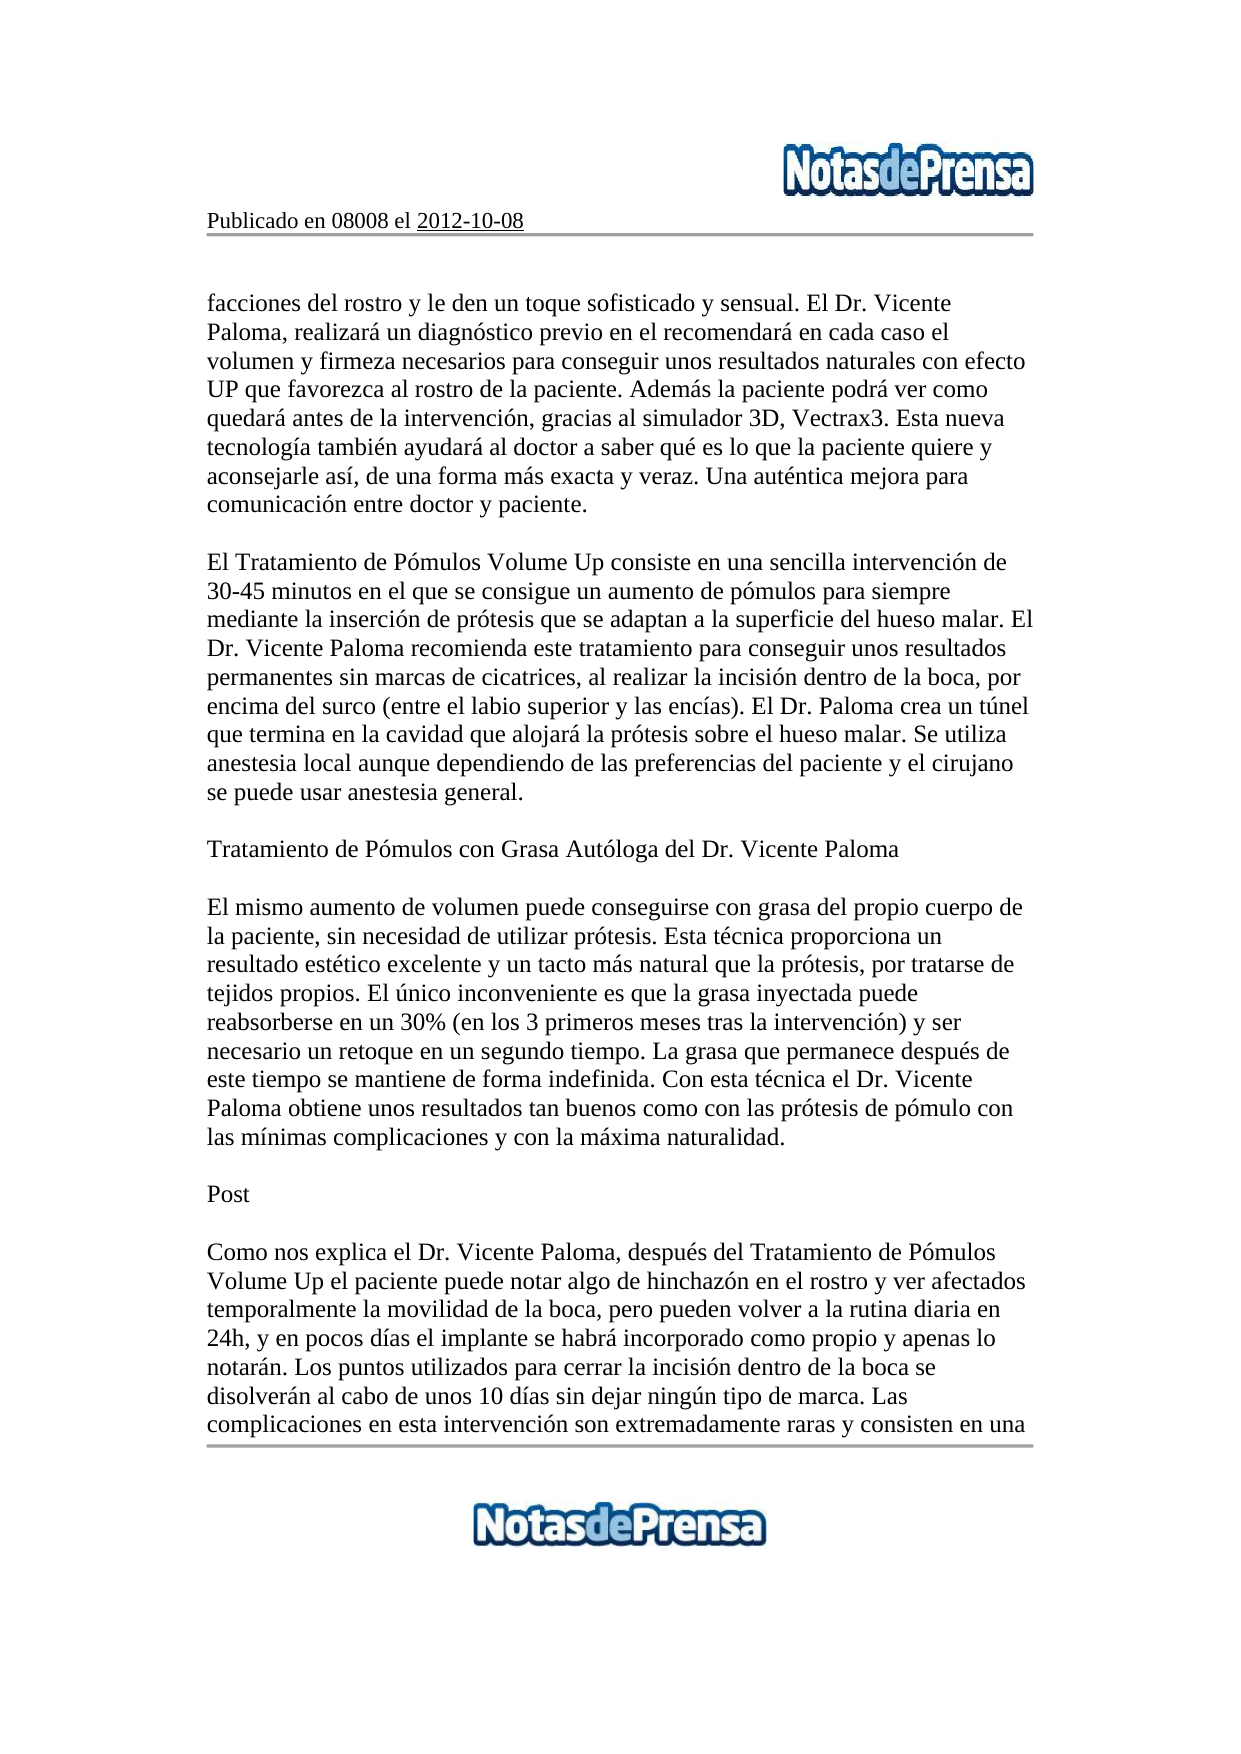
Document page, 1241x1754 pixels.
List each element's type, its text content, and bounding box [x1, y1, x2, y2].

picture [473, 1501, 767, 1548]
picture [783, 142, 1034, 199]
